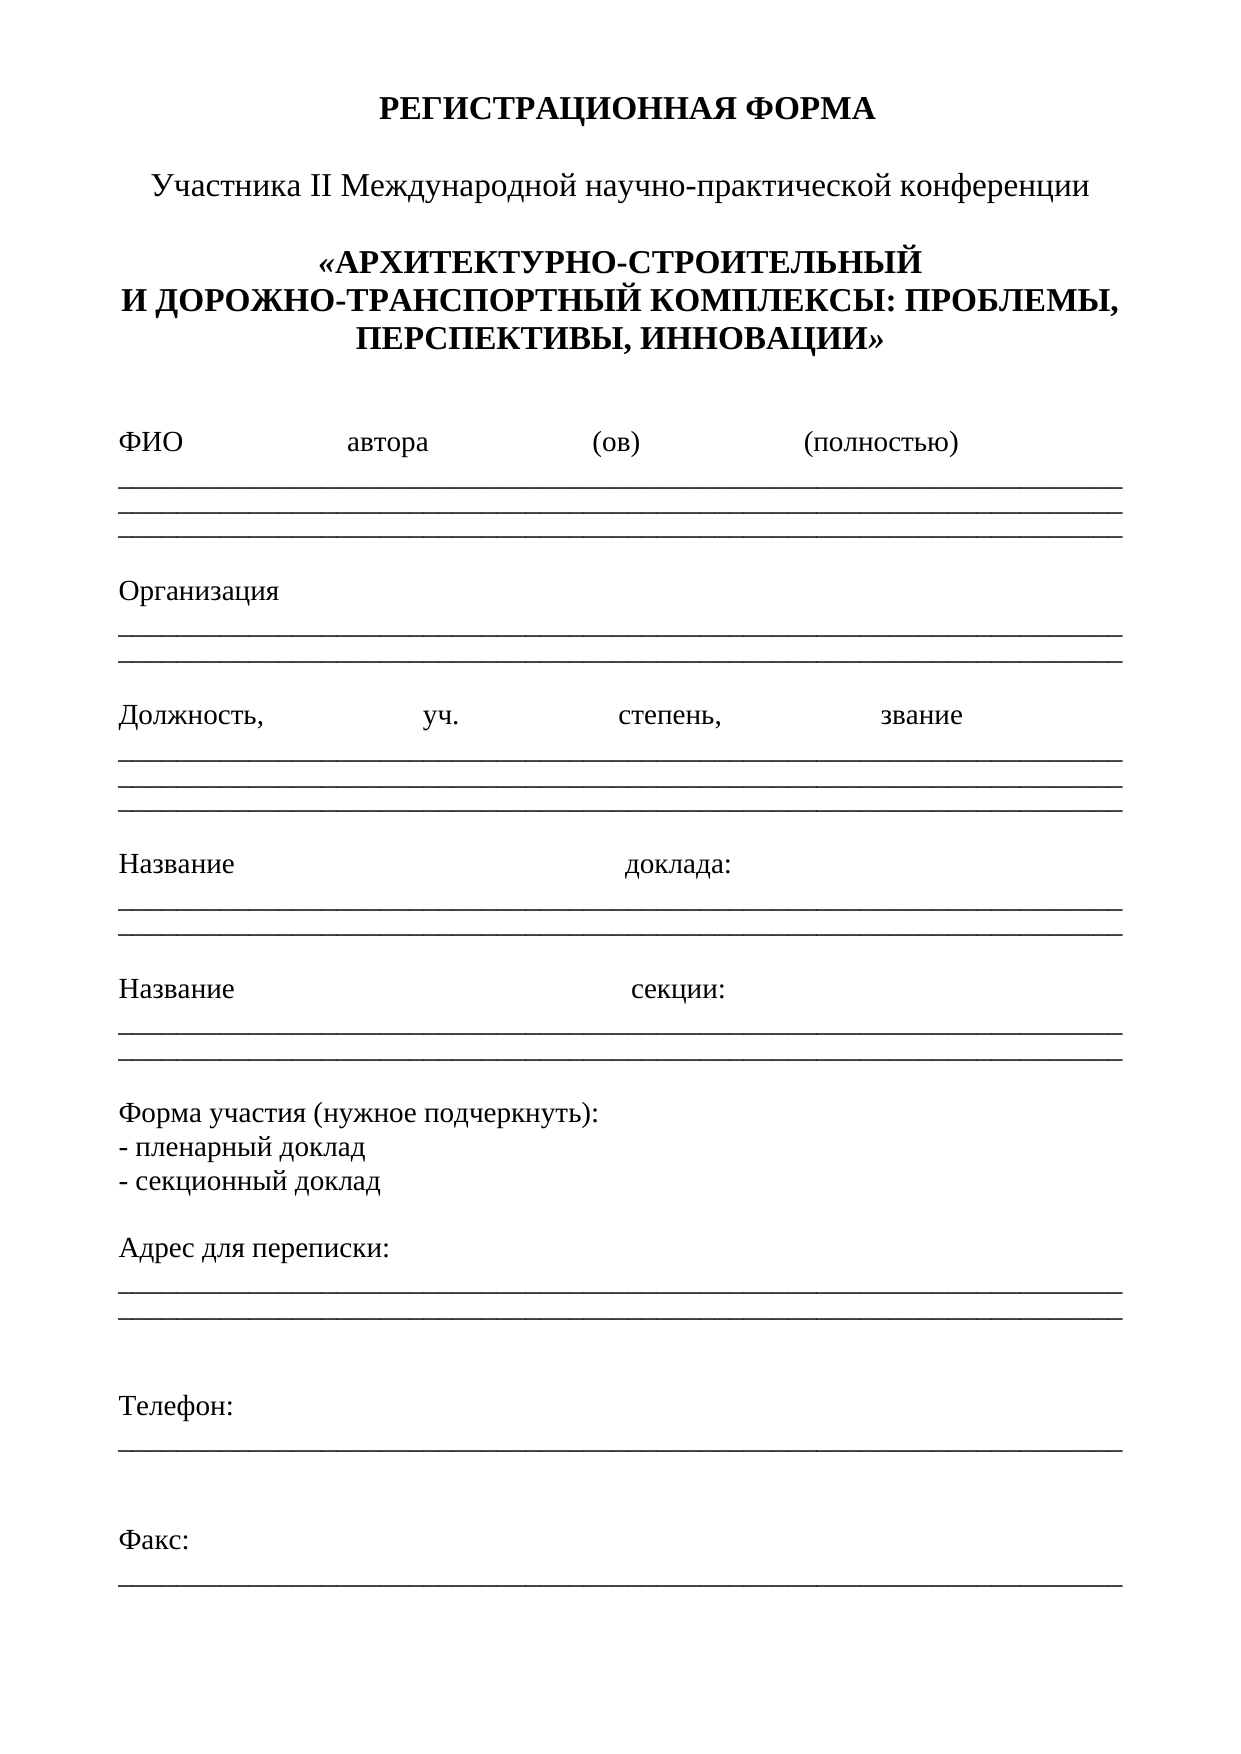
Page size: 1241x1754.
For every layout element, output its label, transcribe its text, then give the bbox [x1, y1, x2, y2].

text Название доклада: [118, 846, 1122, 909]
text - пленарный доклад [118, 1129, 1122, 1163]
text Организация [118, 573, 1122, 635]
text Телефон: [118, 1388, 1122, 1450]
text Адрес для переписки: [118, 1230, 1122, 1292]
text Название секции: [118, 971, 1122, 1033]
text Должность, уч. степень, звание [118, 697, 1122, 760]
text РЕГИСТРАЦИОННАЯ ФОРМА [89, 89, 1152, 127]
text И ДОРОЖНО-ТРАНСПОРТНЫЙ КОМПЛЕКСЫ: ПРОБЛЕМЫ, ПЕРСПЕКТИВЫ, ИННОВАЦИИ» [89, 280, 1152, 357]
text ФИО автора (ов) (полностью) [118, 424, 1122, 487]
text Участника II Международной научно-практической конференции [89, 165, 1152, 204]
text Форма участия (нужное подчеркнуть): [118, 1096, 1122, 1129]
text Факс: [118, 1522, 1122, 1585]
text «АРХИТЕКТУРНО-СТРОИТЕЛЬНЫЙ [89, 242, 1152, 280]
text - секционный доклад [118, 1163, 1122, 1196]
